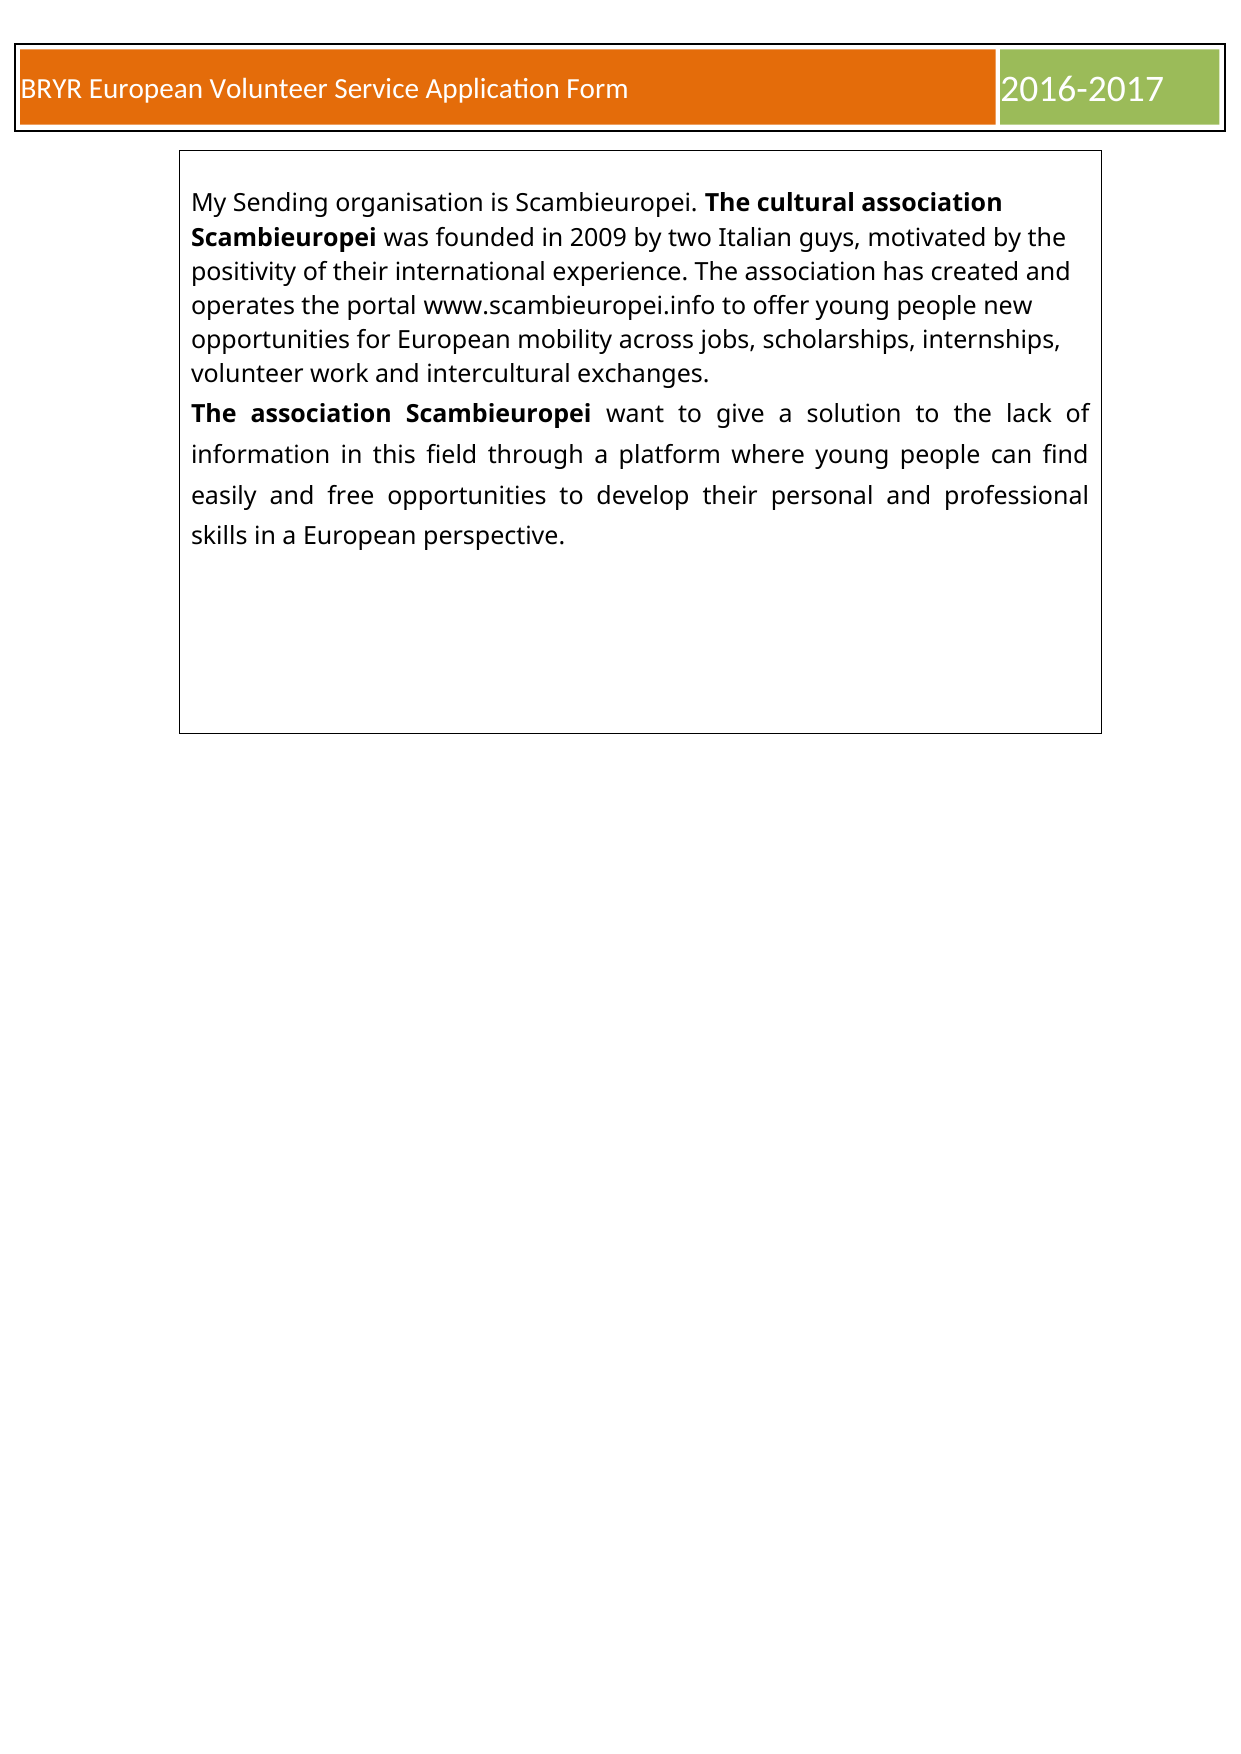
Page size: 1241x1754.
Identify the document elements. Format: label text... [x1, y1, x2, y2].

table_header My Sending organisation is Scambieuropei. The cultural association Scambieuropei was founded in 2009 by two Italian guys, motivated by the positivity of their international experience. The association has created and operates the portal www.scambieuropei.info to offer young people new opportunities for European mobility across jobs, scholarships, internships, volunteer work and intercultural exchanges. The association Scambieuropei want to give a solution to the lack of information in this field through a platform where young people can find easily and free opportunities to develop their personal and professional skills in a European perspective. [180, 151, 1101, 733]
